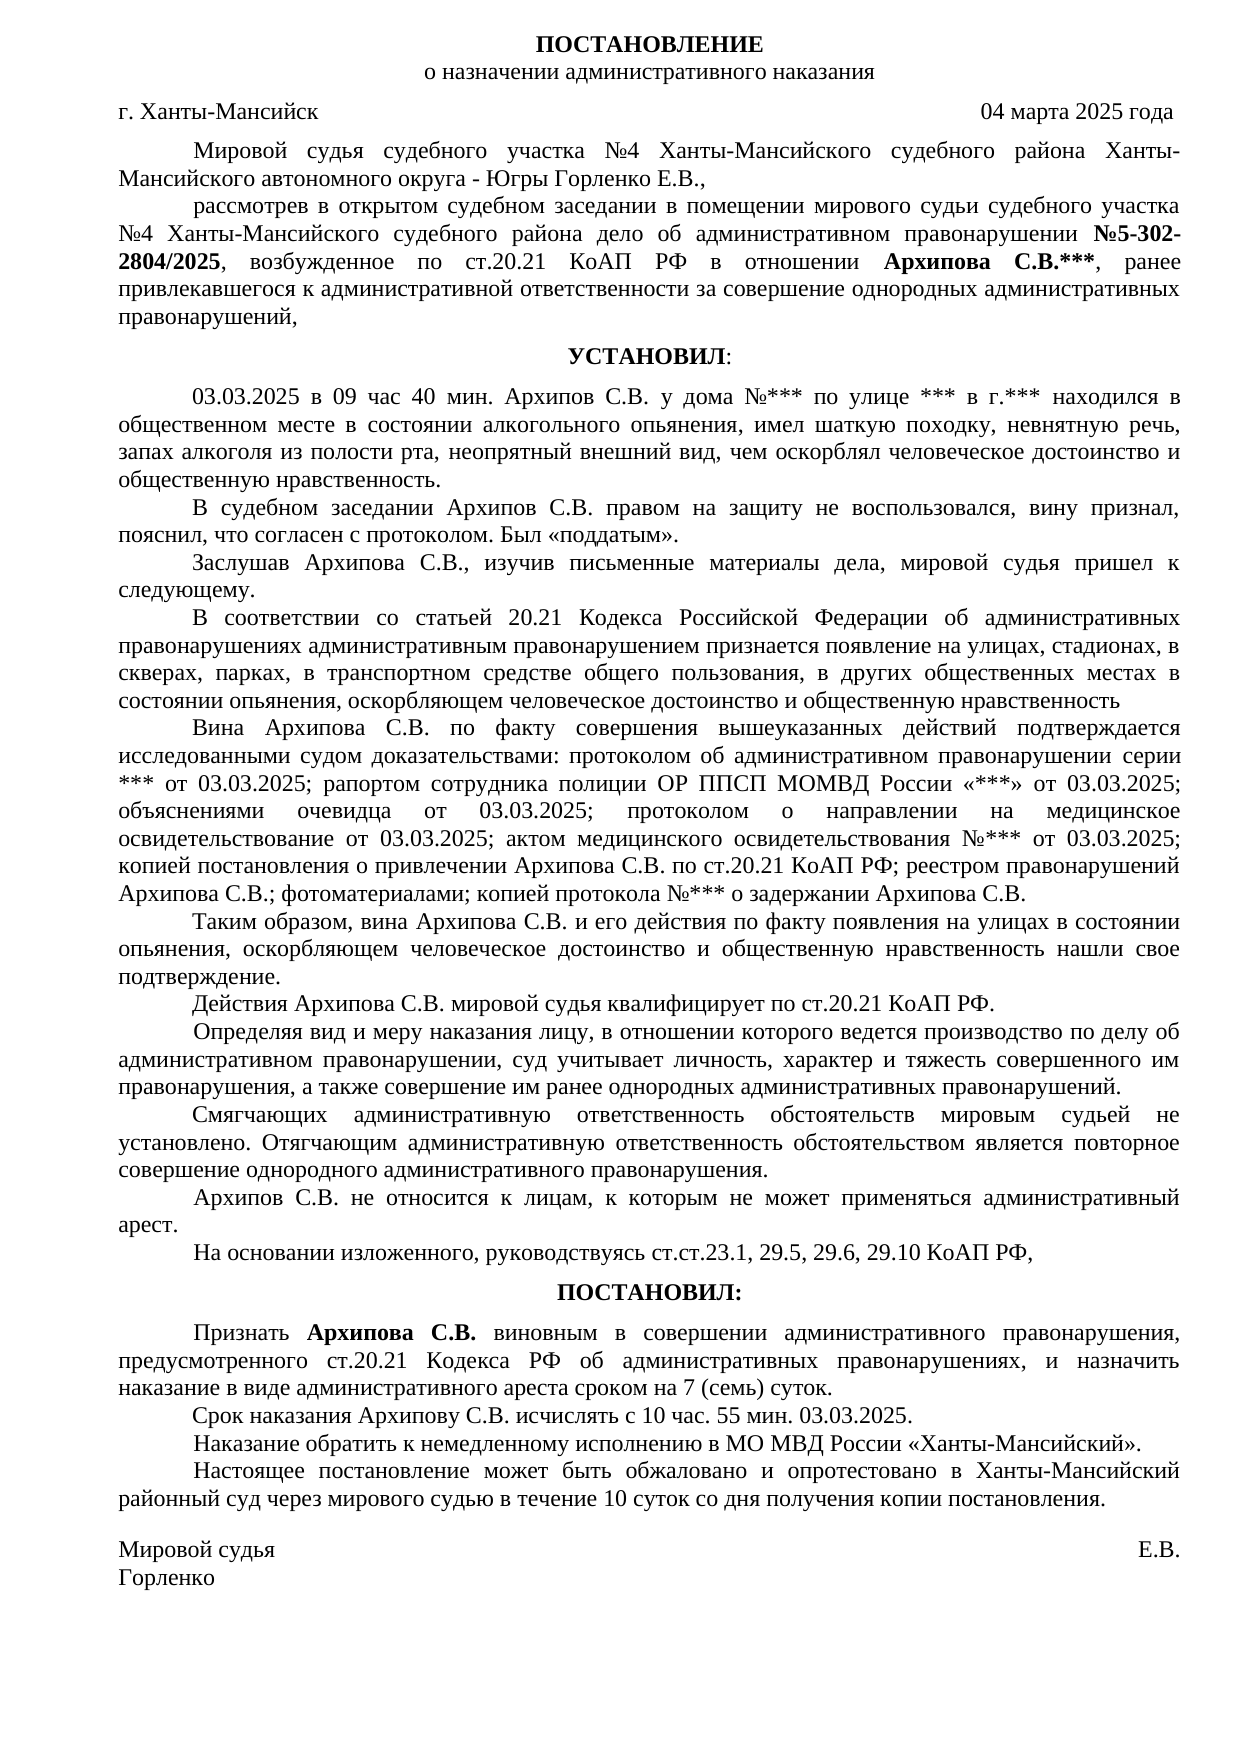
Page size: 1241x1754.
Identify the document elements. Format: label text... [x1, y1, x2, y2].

text о назначении административного наказания [118, 57, 1181, 85]
text Смягчающих административную ответственность обстоятельств мировым судьей не установлено. Отягчающим административную ответственность обстоятельством является повторное совершение однородного административного правонарушения. [118, 1100, 1181, 1183]
text Настоящее постановление может быть обжаловано и опротестовано в Ханты-Мансийский районный суд через мирового судью в течение 10 суток со дня получения копии постановления. [118, 1456, 1181, 1511]
text На основании изложенного, руководствуясь ст.ст.23.1, 29.5, 29.6, 29.10 КоАП РФ, [118, 1238, 1181, 1266]
text Мировой судья Е.В. Горленко [118, 1535, 1181, 1591]
text Мировой судья судебного участка №4 Ханты-Мансийского судебного района Ханты-Мансийского автономного округа - Югры Горленко Е.В., [118, 136, 1181, 192]
text Заслушав Архипова С.В., изучив письменные материалы дела, мировой судья пришел к следующему. [118, 548, 1181, 603]
text Архипов С.В. не относится к лицам, к которым не может применяться административный арест. [118, 1183, 1181, 1238]
text ПОСТАНОВЛЕНИЕ [118, 29, 1181, 57]
text рассмотрев в открытом судебном заседании в помещении мирового судьи судебного участка №4 Ханты-Мансийского судебного района дело об административном правонарушении №5-302-2804/2025, возбужденное по ст.20.21 КоАП РФ в отношении Архипова С.В.***, ранее привлекавшегося к административной ответственности за совершение однородных административных правонарушений, [118, 192, 1181, 329]
text В судебном заседании Архипов С.В. правом на защиту не воспользовался, вину признал, пояснил, что согласен с протоколом. Был «поддатым». [118, 493, 1181, 548]
text ПОСТАНОВИЛ: [118, 1278, 1181, 1306]
text В соответствии со статьей 20.21 Кодекса Российской Федерации об административных правонарушениях административным правонарушением признается появление на улицах, стадионах, в скверах, парках, в транспортном средстве общего пользования, в других общественных местах в состоянии опьянения, оскорбляющем человеческое достоинство и общественную нравственность [118, 603, 1181, 713]
text Вина Архипова С.В. по факту совершения вышеуказанных действий подтверждается исследованными судом доказательствами: протоколом об административном правонарушении серии *** от 03.03.2025; рапортом сотрудника полиции ОР ППСП МОМВД России «***» от 03.03.2025; объяснениями очевидца от 03.03.2025; протоколом о направлении на медицинское освидетельствование от 03.03.2025; актом медицинского освидетельствования №*** от 03.03.2025; копией постановления о привлечении Архипова С.В. по ст.20.21 КоАП РФ; реестром правонарушений Архипова С.В.; фотоматериалами; копией протокола №*** о задержании Архипова С.В. [118, 713, 1181, 907]
text Признать Архипова С.В. виновным в совершении административного правонарушения, предусмотренного ст.20.21 Кодекса РФ об административных правонарушениях, и назначить наказание в виде административного ареста сроком на 7 (семь) суток. [118, 1318, 1181, 1401]
text Наказание обратить к немедленному исполнению в МО МВД России «Ханты-Мансийский». [118, 1428, 1181, 1456]
text Срок наказания Архипову С.В. исчислять с 10 час. 55 мин. 03.03.2025. [118, 1401, 1181, 1428]
text г. Ханты-Мансийск 04 марта 2025 года [118, 97, 1181, 124]
text Таким образом, вина Архипова С.В. и его действия по факту появления на улицах в состоянии опьянения, оскорбляющем человеческое достоинство и общественную нравственность нашли свое подтверждение. [118, 907, 1181, 989]
text Определяя вид и меру наказания лицу, в отношении которого ведется производство по делу об административном правонарушении, суд учитывает личность, характер и тяжесть совершенного им правонарушения, а также совершение им ранее однородных административных правонарушений. [118, 1017, 1181, 1100]
text 03.03.2025 в 09 час 40 мин. Архипов С.В. у дома №*** по улице *** в г.*** находился в общественном месте в состоянии алкогольного опьянения, имел шаткую походку, невнятную речь, запах алкоголя из полости рта, неопрятный внешний вид, чем оскорблял человеческое достоинство и общественную нравственность. [118, 382, 1181, 493]
text Действия Архипова С.В. мировой судья квалифицирует по ст.20.21 КоАП РФ. [118, 989, 1181, 1017]
text УСТАНОВИЛ: [118, 342, 1181, 370]
